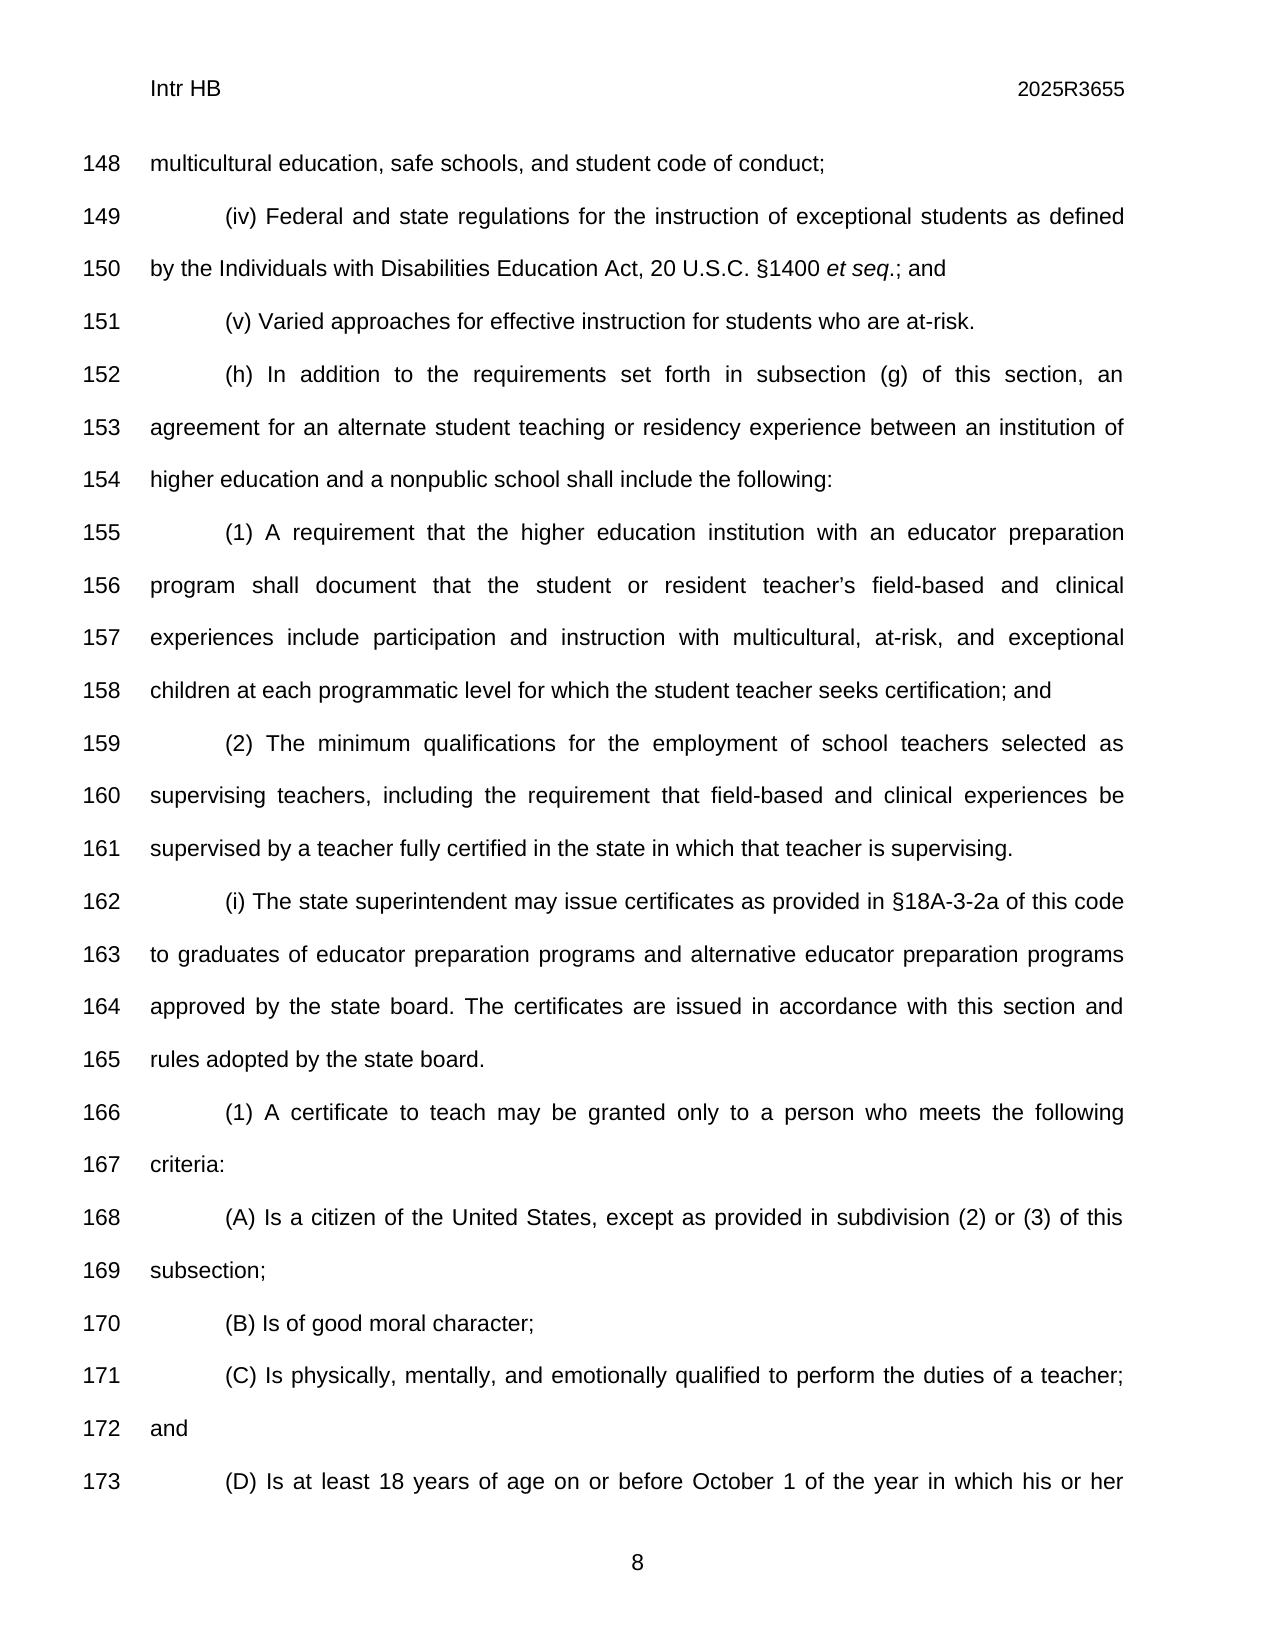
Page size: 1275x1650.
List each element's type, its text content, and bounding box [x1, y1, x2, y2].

text (iv) Federal and state regulations for the instruction of exceptional students as defined by the Individuals with Disabilities Education Act, 20 U.S.C. §1400 et seq.; and [150, 203, 1125, 282]
text (1) A certificate to teach may be granted only to a person who meets the following criteria: [150, 1099, 1125, 1178]
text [150, 150, 1125, 176]
text (2) The minimum qualifications for the employment of school teachers selected as supervising teachers, including the requirement that field-based and clinical experiences be supervised by a teacher fully certified in the state in which that teacher is supervising. [150, 730, 1125, 862]
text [150, 1468, 1125, 1494]
text (1) A requirement that the higher education institution with an educator preparation program shall document that the student or resident teacher’s field-based and clinical experiences include participation and instruction with multicultural, at-risk, and exceptional children at each programmatic level for which the student teacher seeks certification; and [150, 519, 1125, 703]
text (i) The state superintendent may issue certificates as provided in §18A-3-2a of this code to graduates of educator preparation programs and alternative educator preparation programs approved by the state board. The certificates are issued in accordance with this section and rules adopted by the state board. [150, 888, 1125, 1072]
text (B) Is of good moral character; [150, 1309, 1125, 1336]
text (v) Varied approaches for effective instruction for students who are at-risk. [150, 308, 1125, 334]
text (h) In addition to the requirements set forth in subsection (g) of this section, an agreement for an alternate student teaching or residency experience between an institution of higher education and a nonpublic school shall include the following: [150, 361, 1125, 493]
text (C) Is physically, mentally, and emotionally qualified to perform the duties of a teacher; and [150, 1362, 1125, 1441]
text (A) Is a citizen of the United States, except as provided in subdivision (2) or (3) of this subsection; [150, 1204, 1125, 1283]
